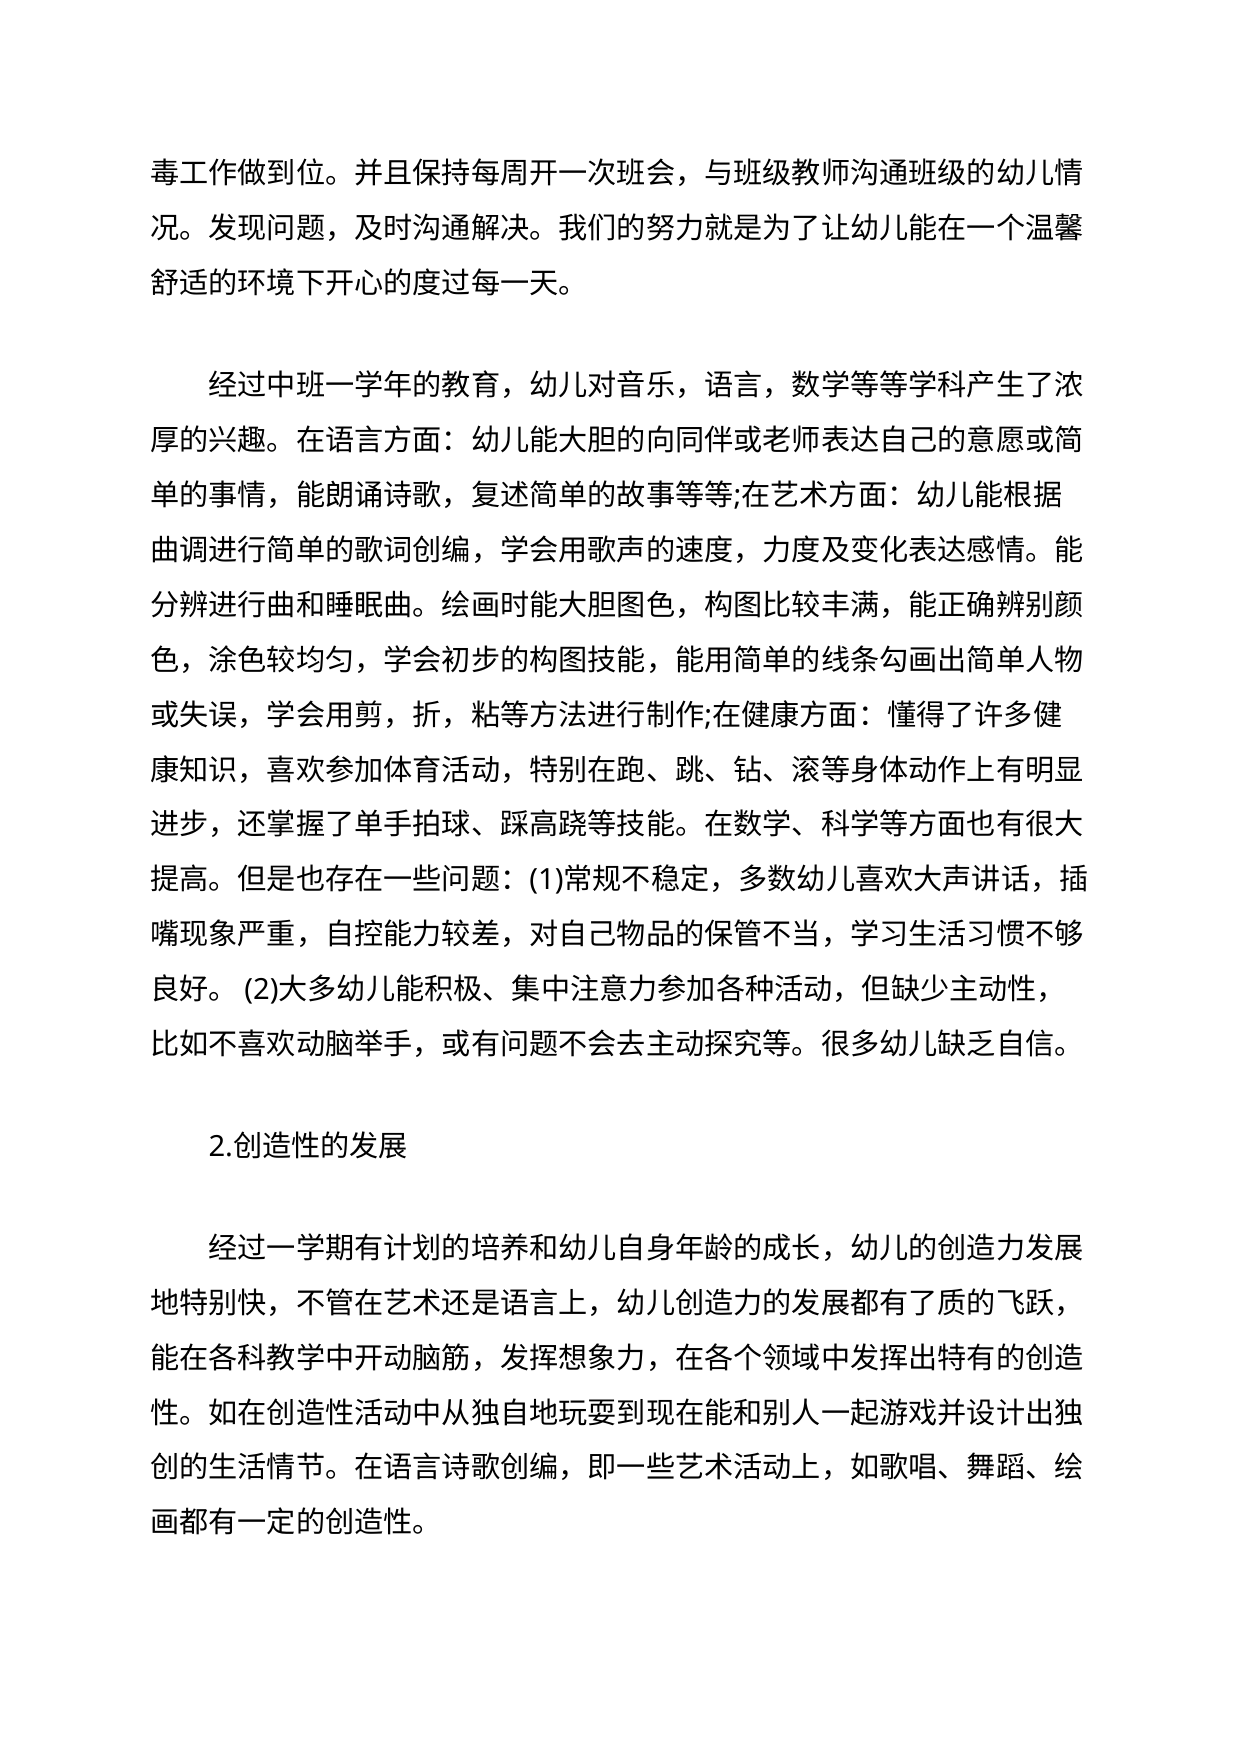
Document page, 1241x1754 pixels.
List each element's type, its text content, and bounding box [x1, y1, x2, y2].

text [150, 150, 1090, 302]
text 经过中班一学年的教育，幼儿对音乐，语言，数学等等学科产生了浓厚的兴趣。在语言方面：幼儿能大胆的向同伴或老师表达自己的意愿或简单的事情，能朗诵诗歌，复述简单的故事等等;在艺术方面：幼儿能根据曲调进行简单的歌词创编，学会用歌声的速度，力度及变化表达感情。能分辨进行曲和睡眠曲。绘画时能大胆图色，构图比较丰满，能正确辨别颜色，涂色较均匀，学会初步的构图技能，能用简单的线条勾画出简单人物或失误，学会用剪，折，粘等方法进行制作;在健康方面：懂得了许多健康知识，喜欢参加体育活动，特别在跑、跳、钻、滚等身体动作上有明显进步，还掌握了单手拍球、踩高跷等技能。在数学、科学等方面也有很大提高。但是也存在一些问题：(1)常规不稳定，多数幼儿喜欢大声讲话，插嘴现象严重，自控能力较差，对自己物品的保管不当，学习生活习惯不够良好。 (2)大多幼儿能积极、集中注意力参加各种活动，但缺少主动性，比如不喜欢动脑举手，或有问题不会去主动探究等。很多幼儿缺乏自信。 [150, 362, 1090, 1063]
text 2.创造性的发展 [150, 1122, 1090, 1165]
text 经过一学期有计划的培养和幼儿自身年龄的成长，幼儿的创造力发展地特别快，不管在艺术还是语言上，幼儿创造力的发展都有了质的飞跃，能在各科教学中开动脑筋，发挥想象力，在各个领域中发挥出特有的创造性。如在创造性活动中从独自地玩耍到现在能和别人一起游戏并设计出独创的生活情节。在语言诗歌创编，即一些艺术活动上，如歌唱、舞蹈、绘画都有一定的创造性。 [150, 1224, 1090, 1541]
